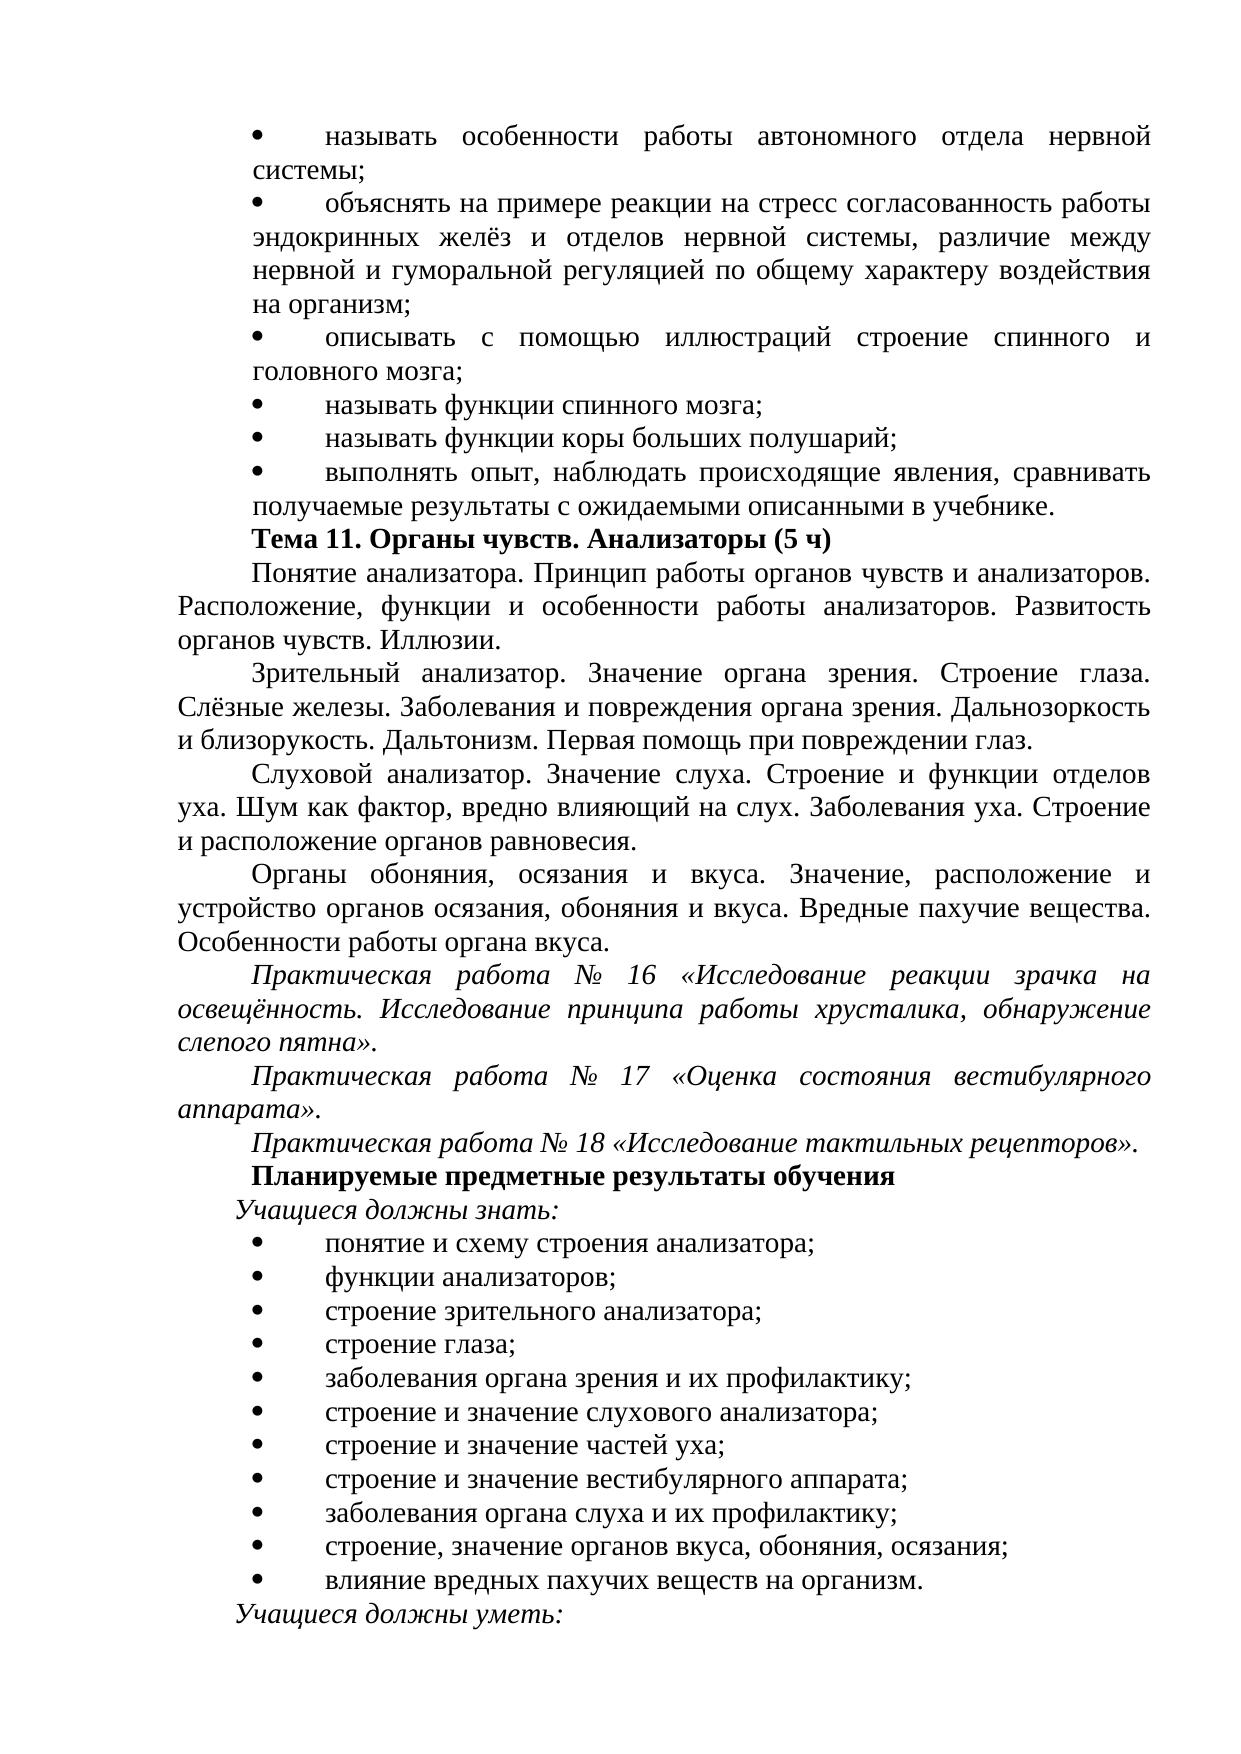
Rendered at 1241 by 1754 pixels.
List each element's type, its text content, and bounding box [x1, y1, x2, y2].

list строение и значение слухового анализатора; [252, 1394, 1152, 1427]
list влияние вредных пахучих веществ на организм. [252, 1562, 1152, 1596]
text Практическая работа № 17 «Оценка состояния вестибулярного аппарата». [177, 1058, 1152, 1125]
list функции анализаторов; [252, 1259, 1152, 1293]
text Учащиеся должны уметь: [233, 1596, 1152, 1629]
text Учащиеся должны знать: [233, 1192, 1152, 1226]
list строение, значение органов вкуса, обоняния, осязания; [252, 1528, 1152, 1562]
text Практическая работа № 16 «Исследование реакции зрачка на освещённость. Исследование принципа работы хрусталика, обнаружение слепого пятна». [177, 957, 1152, 1058]
list описывать с помощью иллюстраций строение спинного и головного мозга; [252, 319, 1152, 387]
text Практическая работа № 18 «Исследование тактильных рецепторов». [177, 1125, 1152, 1158]
list заболевания органа зрения и их профилактику; [252, 1360, 1152, 1394]
list понятие и схему строения анализатора; [252, 1226, 1152, 1259]
list строение и значение вестибулярного аппарата; [252, 1461, 1152, 1495]
list строение и значение частей уха; [252, 1427, 1152, 1461]
text Понятие анализатора. Принцип работы органов чувств и анализаторов. Расположение, функции и особенности работы анализаторов. Развитость органов чувств. Иллюзии. [177, 555, 1152, 655]
list объяснять на примере реакции на стресс согласованность работы эндокринных желёз и отделов нервной системы, различие между нервной и гуморальной регуляцией по общему характеру воздействия на организм; [252, 185, 1152, 319]
list называть функции коры больших полушарий; [252, 420, 1152, 454]
list строение глаза; [252, 1327, 1152, 1360]
text Слуховой анализатор. Значение слуха. Строение и функции отделов уха. Шум как фактор, вредно влияющий на слух. Заболевания уха. Строение и расположение органов равновесия. [177, 756, 1152, 857]
text Тема 11. Органы чувств. Анализаторы (5 ч) [177, 521, 1152, 555]
text Органы обоняния, осязания и вкуса. Значение, расположение и устройство органов осязания, обоняния и вкуса. Вредные пахучие вещества. Особенности работы органа вкуса. [177, 857, 1152, 957]
list строение зрительного анализатора; [252, 1293, 1152, 1327]
list заболевания органа слуха и их профилактику; [252, 1495, 1152, 1528]
text Планируемые предметные результаты обучения [177, 1158, 1152, 1192]
list выполнять опыт, наблюдать происходящие явления, сравнивать получаемые результаты с ожидаемыми описанными в учебнике. [252, 454, 1152, 521]
list называть особенности работы автономного отдела нервной системы; [252, 118, 1152, 185]
text Зрительный анализатор. Значение органа зрения. Строение глаза. Слёзные железы. Заболевания и повреждения органа зрения. Дальнозоркость и близорукость. Дальтонизм. Первая помощь при повреждении глаз. [177, 655, 1152, 756]
list называть функции спинного мозга; [252, 387, 1152, 420]
